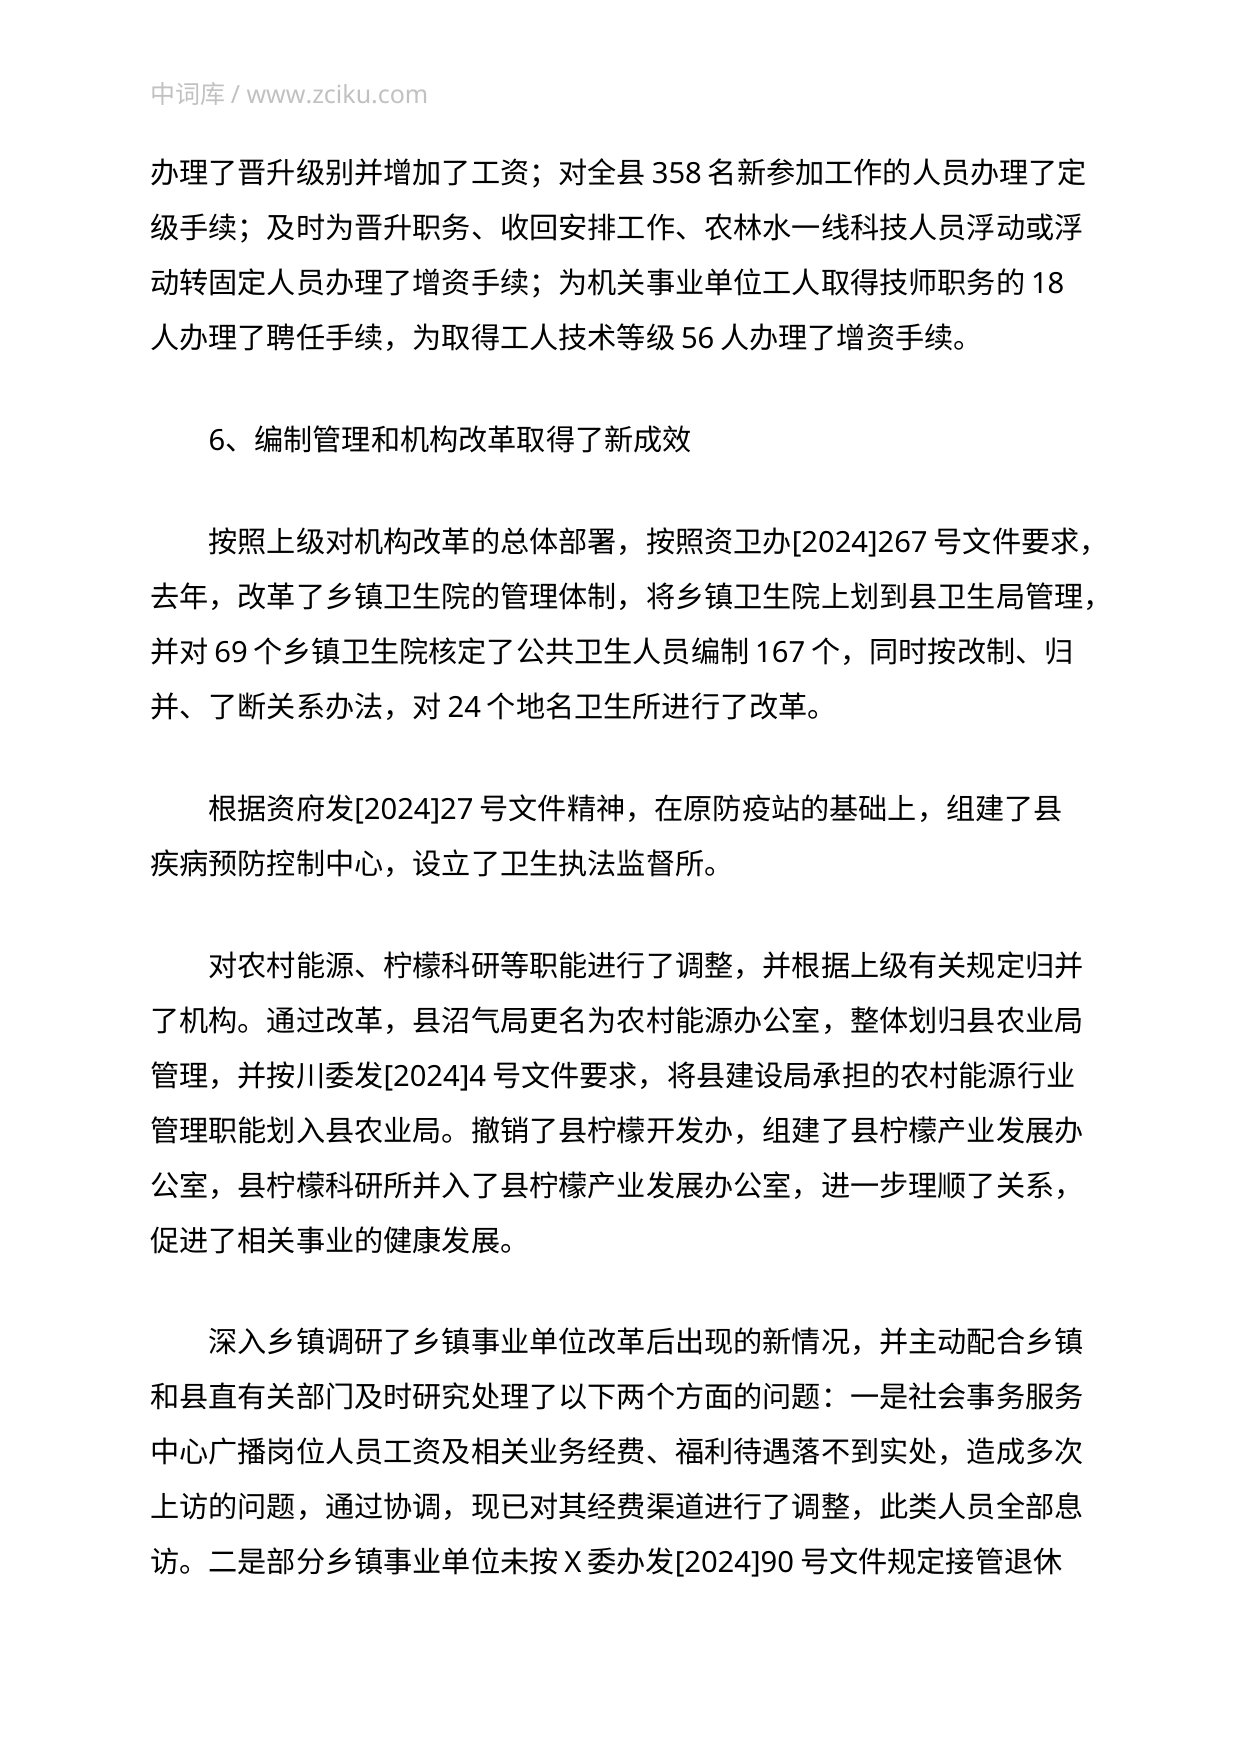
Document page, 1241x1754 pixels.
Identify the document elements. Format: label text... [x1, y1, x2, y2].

text 根据资府发[2024]27号文件精神，在原防疫站的基础上，组建了县疾病预防控制中心，设立了卫生执法监督所。 [150, 786, 1090, 883]
text 按照上级对机构改革的总体部署，按照资卫办[2024]267号文件要求，去年，改革了乡镇卫生院的管理体制，将乡镇卫生院上划到县卫生局管理，并对69个乡镇卫生院核定了公共卫生人员编制167个，同时按改制、归并、了断关系办法，对24个地名卫生所进行了改革。 [150, 519, 1090, 726]
text 对农村能源、柠檬科研等职能进行了调整，并根据上级有关规定归并了机构。通过改革，县沼气局更名为农村能源办公室，整体划归县农业局管理，并按川委发[2024]4号文件要求，将县建设局承担的农村能源行业管理职能划入县农业局。撤销了县柠檬开发办，组建了县柠檬产业发展办公室，县柠檬科研所并入了县柠檬产业发展办公室，进一步理顺了关系，促进了相关事业的健康发展。 [150, 942, 1090, 1259]
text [150, 150, 1090, 357]
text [150, 1319, 1090, 1581]
text 6、编制管理和机构改革取得了新成效 [150, 417, 1090, 459]
